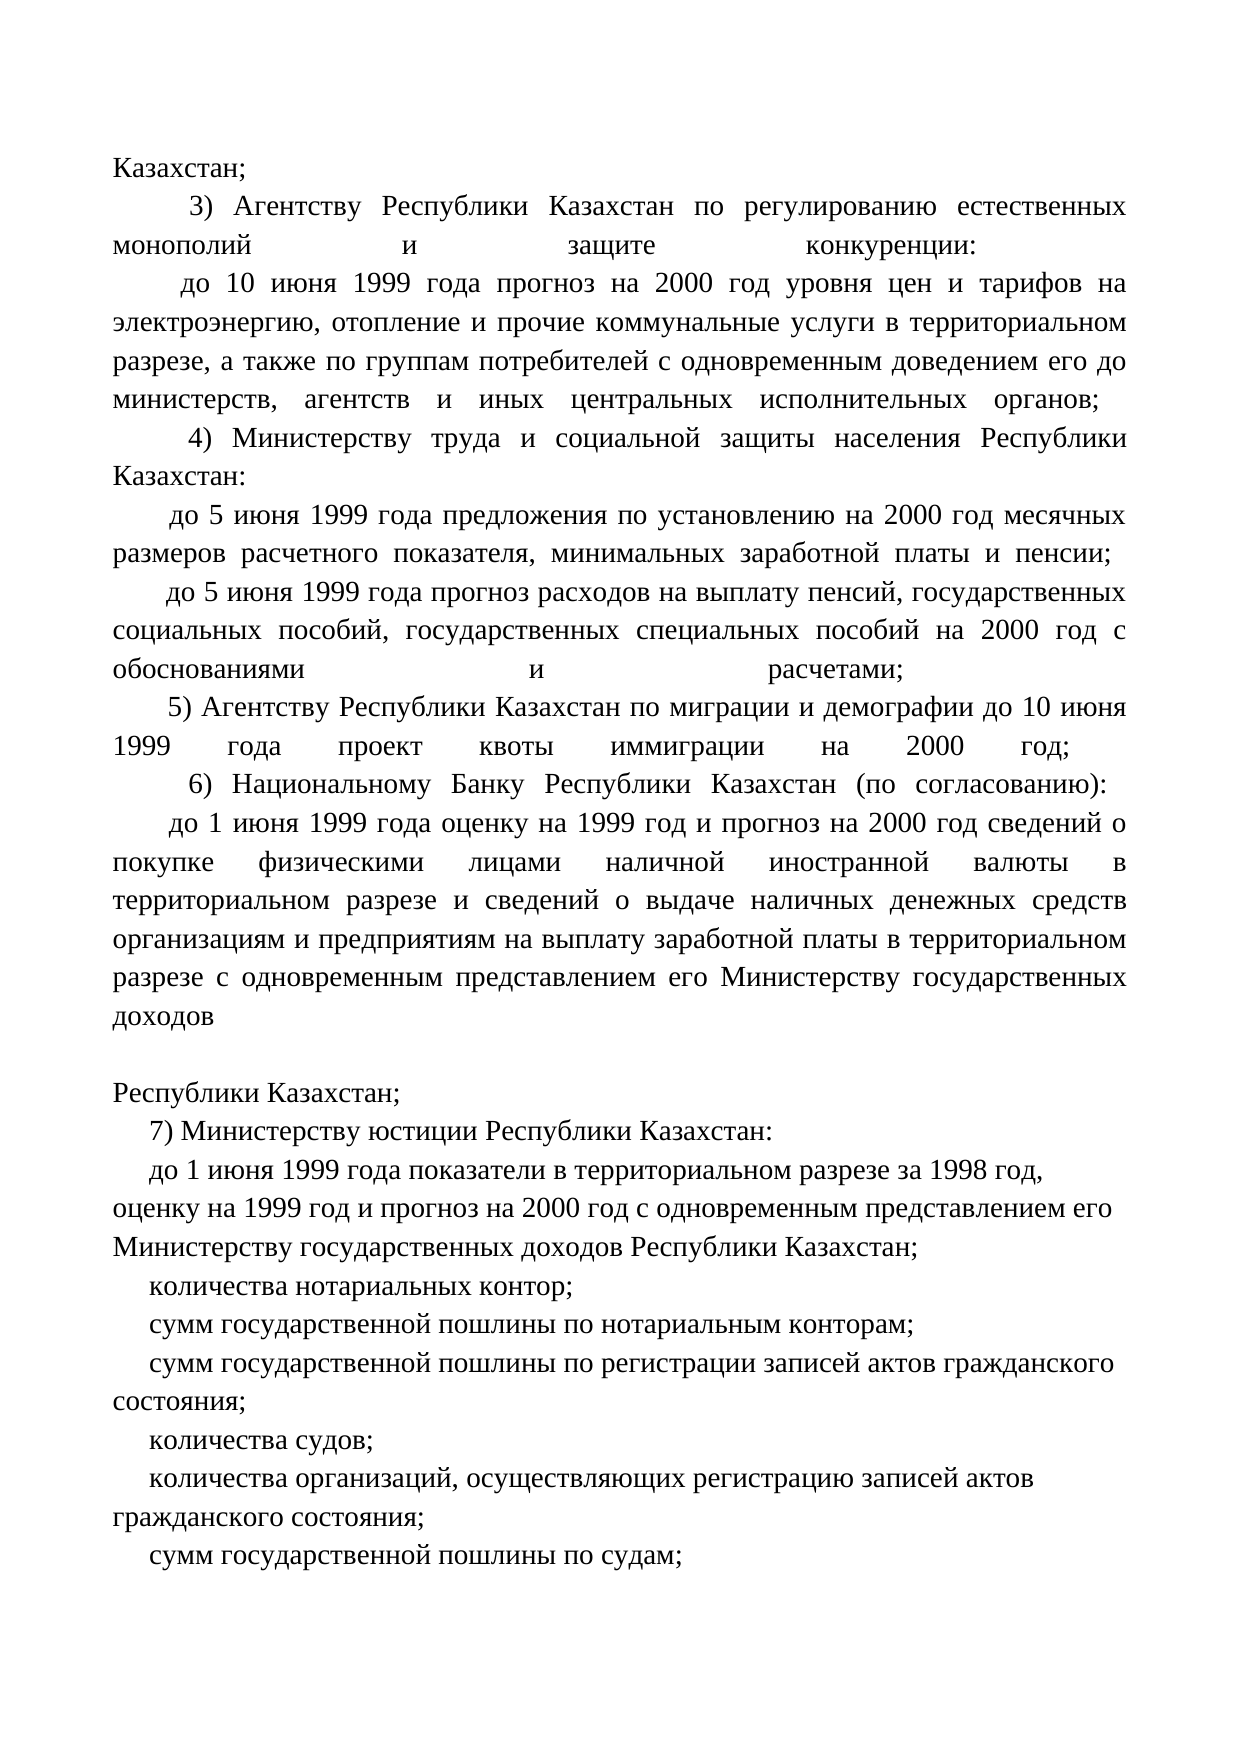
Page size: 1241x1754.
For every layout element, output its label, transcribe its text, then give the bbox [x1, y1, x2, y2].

text 7) Министерству юстиции Республики Казахстан: [112, 1113, 1128, 1147]
text оценку на 1999 год и прогноз на 2000 год с одновременным представлением его [112, 1191, 1128, 1224]
text Министерству государственных доходов Республики Казахстан; [112, 1229, 1128, 1263]
text сумм государственной пошлины по судам; [112, 1537, 1128, 1571]
text сумм государственной пошлины по нотариальным конторам; [112, 1306, 1128, 1340]
text гражданского состояния; [112, 1499, 1128, 1532]
text до 1 июня 1999 года показатели в территориальном разрезе за 1998 год, [112, 1152, 1128, 1186]
text количества судов; [112, 1422, 1128, 1455]
text состояния; [112, 1383, 1128, 1417]
text сумм государственной пошлины по регистрации записей актов гражданского [112, 1345, 1128, 1378]
text Республики Казахстан; [112, 1075, 1128, 1108]
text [112, 150, 1128, 1031]
text количества нотариальных контор; [112, 1268, 1128, 1301]
text количества организаций, осуществляющих регистрацию записей актов [112, 1460, 1128, 1494]
